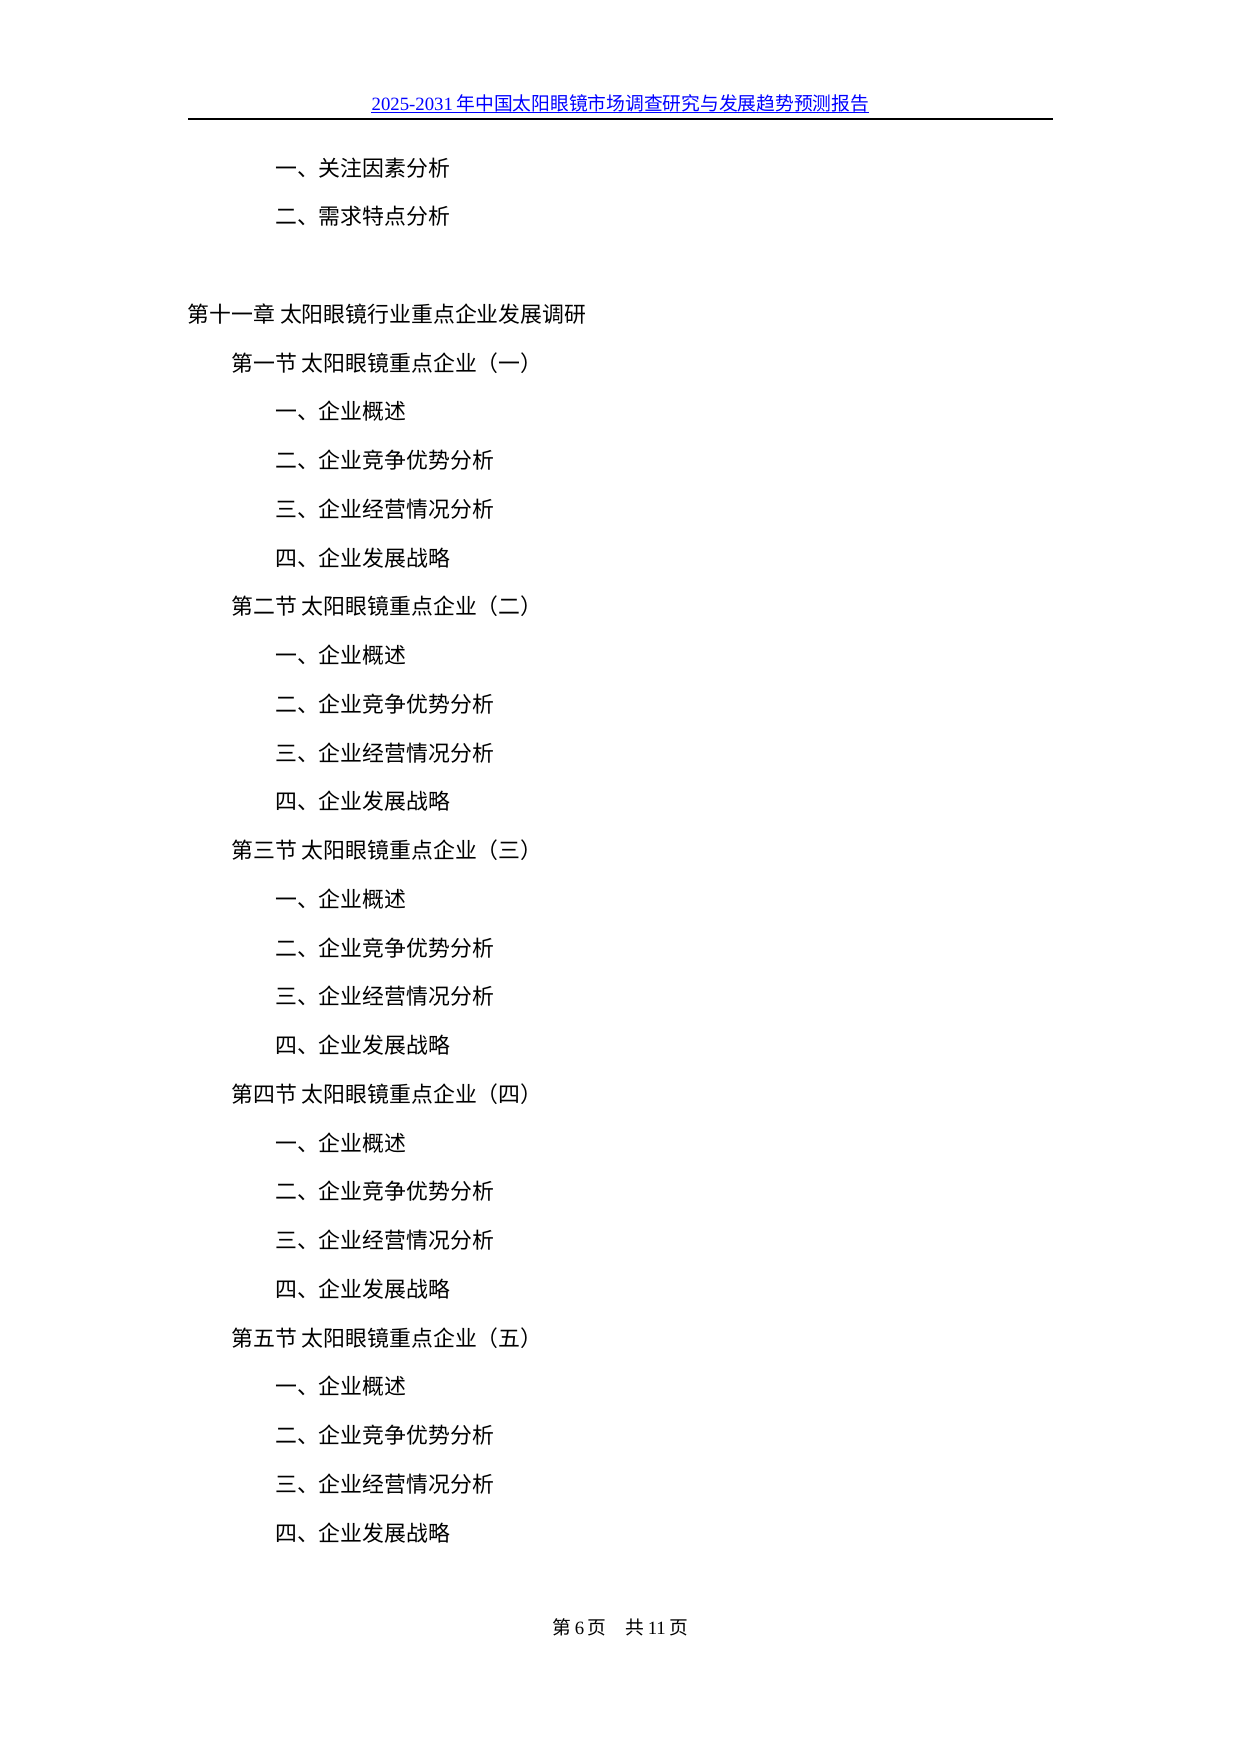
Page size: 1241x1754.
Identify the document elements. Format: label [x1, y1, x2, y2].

text [187, 150, 1053, 1548]
